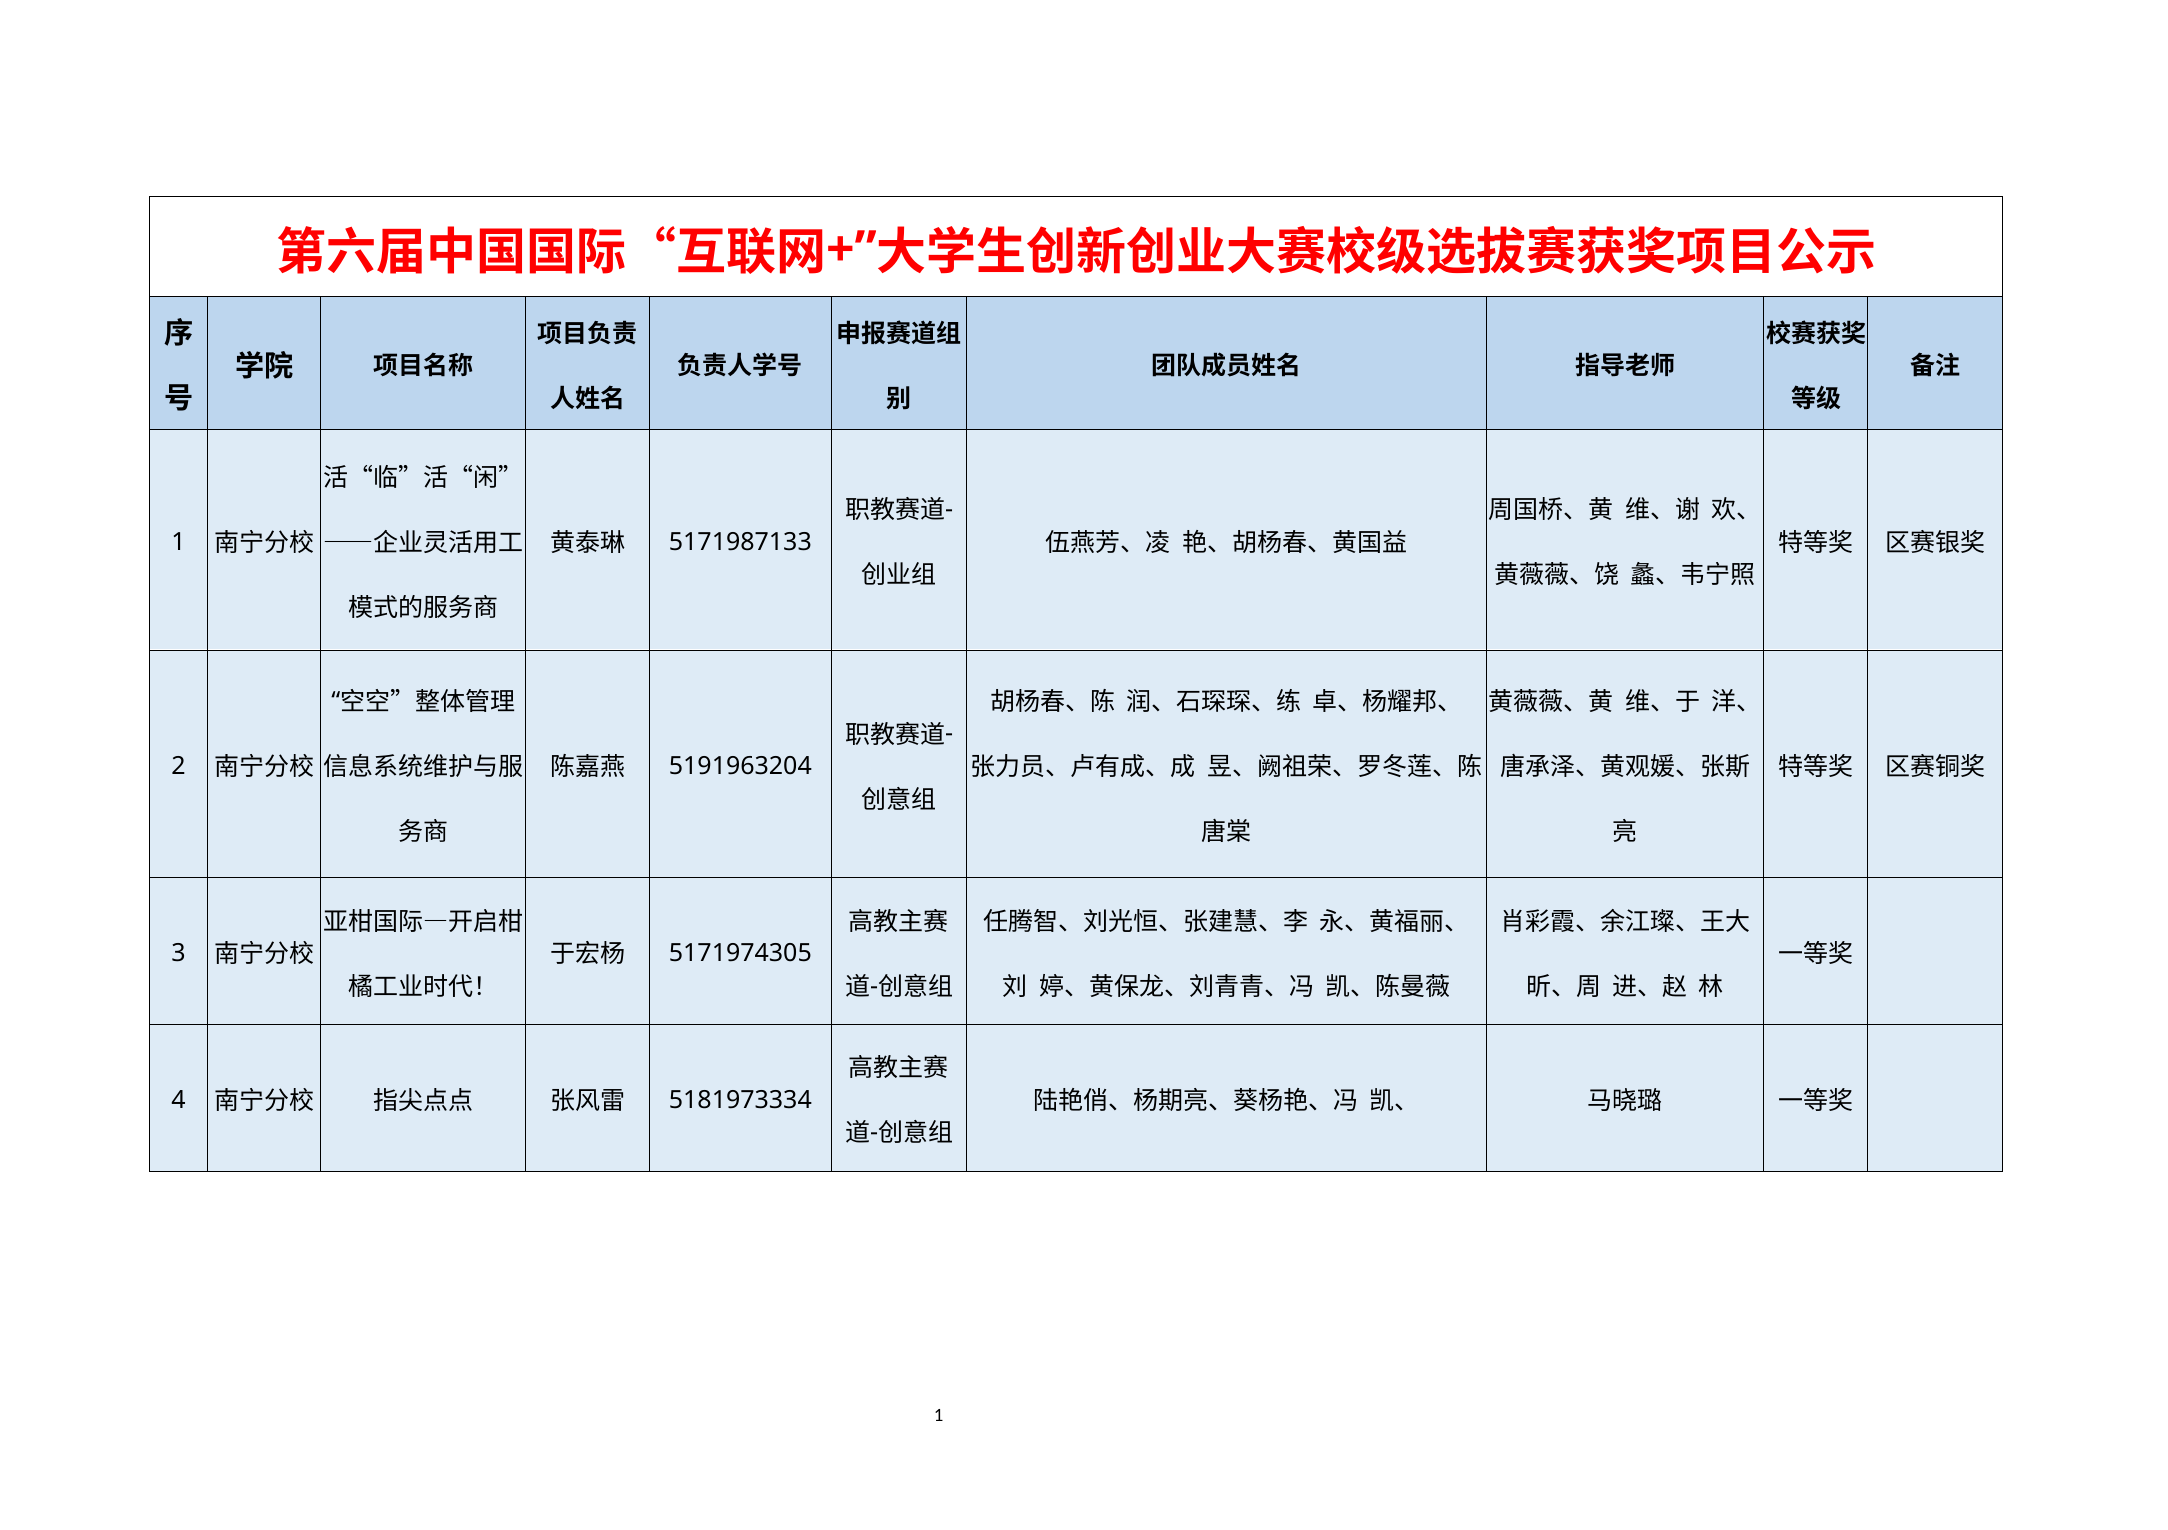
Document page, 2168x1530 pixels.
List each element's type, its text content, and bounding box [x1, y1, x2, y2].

table_cell 任腾智、刘光恒、张建慧、李 永、黄福丽、 刘 婷、黄保龙、刘青青、冯 凯、陈曼薇 [967, 878, 1486, 1024]
table_cell [1868, 1025, 2002, 1171]
table_cell 1 [150, 430, 207, 649]
table_cell “空空”整体管理信息系统维护与服务商 [321, 651, 525, 877]
table_cell 南宁分校 [208, 430, 320, 649]
table_cell 伍燕芳、凌 艳、胡杨春、黄国益 [967, 430, 1486, 649]
table_cell 学院 [208, 297, 320, 429]
table_cell 项目负责人姓名 [526, 297, 649, 429]
table_cell 申报赛道组别 [832, 297, 966, 429]
table_cell 职教赛道-创业组 [832, 430, 966, 649]
table_cell 项目名称 [321, 297, 525, 429]
table_cell 陆艳俏、杨期亮、葵杨艳、冯 凯、 [967, 1025, 1486, 1171]
table_cell 序号 [150, 297, 207, 429]
table_cell 南宁分校 [208, 1025, 320, 1171]
table_cell 高教主赛道-创意组 [832, 1025, 966, 1171]
table_cell 指尖点点 [321, 1025, 525, 1171]
table_cell 3 [150, 878, 207, 1024]
table_cell 特等奖 [1764, 430, 1867, 649]
table_cell 黄泰琳 [526, 430, 649, 649]
table_cell 周国桥、黄 维、谢 欢、黄薇薇、饶 蠡、韦宁照 [1487, 430, 1763, 649]
table_cell 一等奖 [1764, 878, 1867, 1024]
table_cell 5171974305 [650, 878, 831, 1024]
table_cell [1868, 878, 2002, 1024]
table_cell 5191963204 [650, 651, 831, 877]
table_cell 校赛获奖等级 [1764, 297, 1867, 429]
table_cell 黄薇薇、黄 维、于 洋、唐承泽、黄观媛、张斯亮 [1487, 651, 1763, 877]
table_cell 胡杨春、陈 润、石琛琛、练 卓、杨耀邦、 张力员、卢有成、成 昱、阙祖荣、罗冬莲、陈唐棠 [967, 651, 1486, 877]
table_cell 活“临”活“闲”——企业灵活用工模式的服务商 [321, 430, 525, 649]
table_header 第六届中国国际“互联网+”大学生创新创业大赛校级选拔赛获奖项目公示 [150, 197, 2002, 296]
table_cell 陈嘉燕 [526, 651, 649, 877]
table_cell 高教主赛道-创意组 [832, 878, 966, 1024]
table_cell 马晓璐 [1487, 1025, 1763, 1171]
table_cell 区赛铜奖 [1868, 651, 2002, 877]
table_cell 备注 [1868, 297, 2002, 429]
table_cell 负责人学号 [650, 297, 831, 429]
table_cell 一等奖 [1764, 1025, 1867, 1171]
table_cell 南宁分校 [208, 878, 320, 1024]
table_cell 于宏杨 [526, 878, 649, 1024]
table_cell 5181973334 [650, 1025, 831, 1171]
table_cell 4 [150, 1025, 207, 1171]
table_cell 5171987133 [650, 430, 831, 649]
table_cell 亚柑国际—开启柑橘工业时代！ [321, 878, 525, 1024]
table_cell 张风雷 [526, 1025, 649, 1171]
table_cell 区赛银奖 [1868, 430, 2002, 649]
table_cell 2 [150, 651, 207, 877]
table_cell 职教赛道-创意组 [832, 651, 966, 877]
table_cell 南宁分校 [208, 651, 320, 877]
table_cell 指导老师 [1487, 297, 1763, 429]
table_cell 特等奖 [1764, 651, 1867, 877]
table_cell 团队成员姓名 [967, 297, 1486, 429]
table_cell 肖彩霞、余江璨、王大昕、周 进、赵 林 [1487, 878, 1763, 1024]
